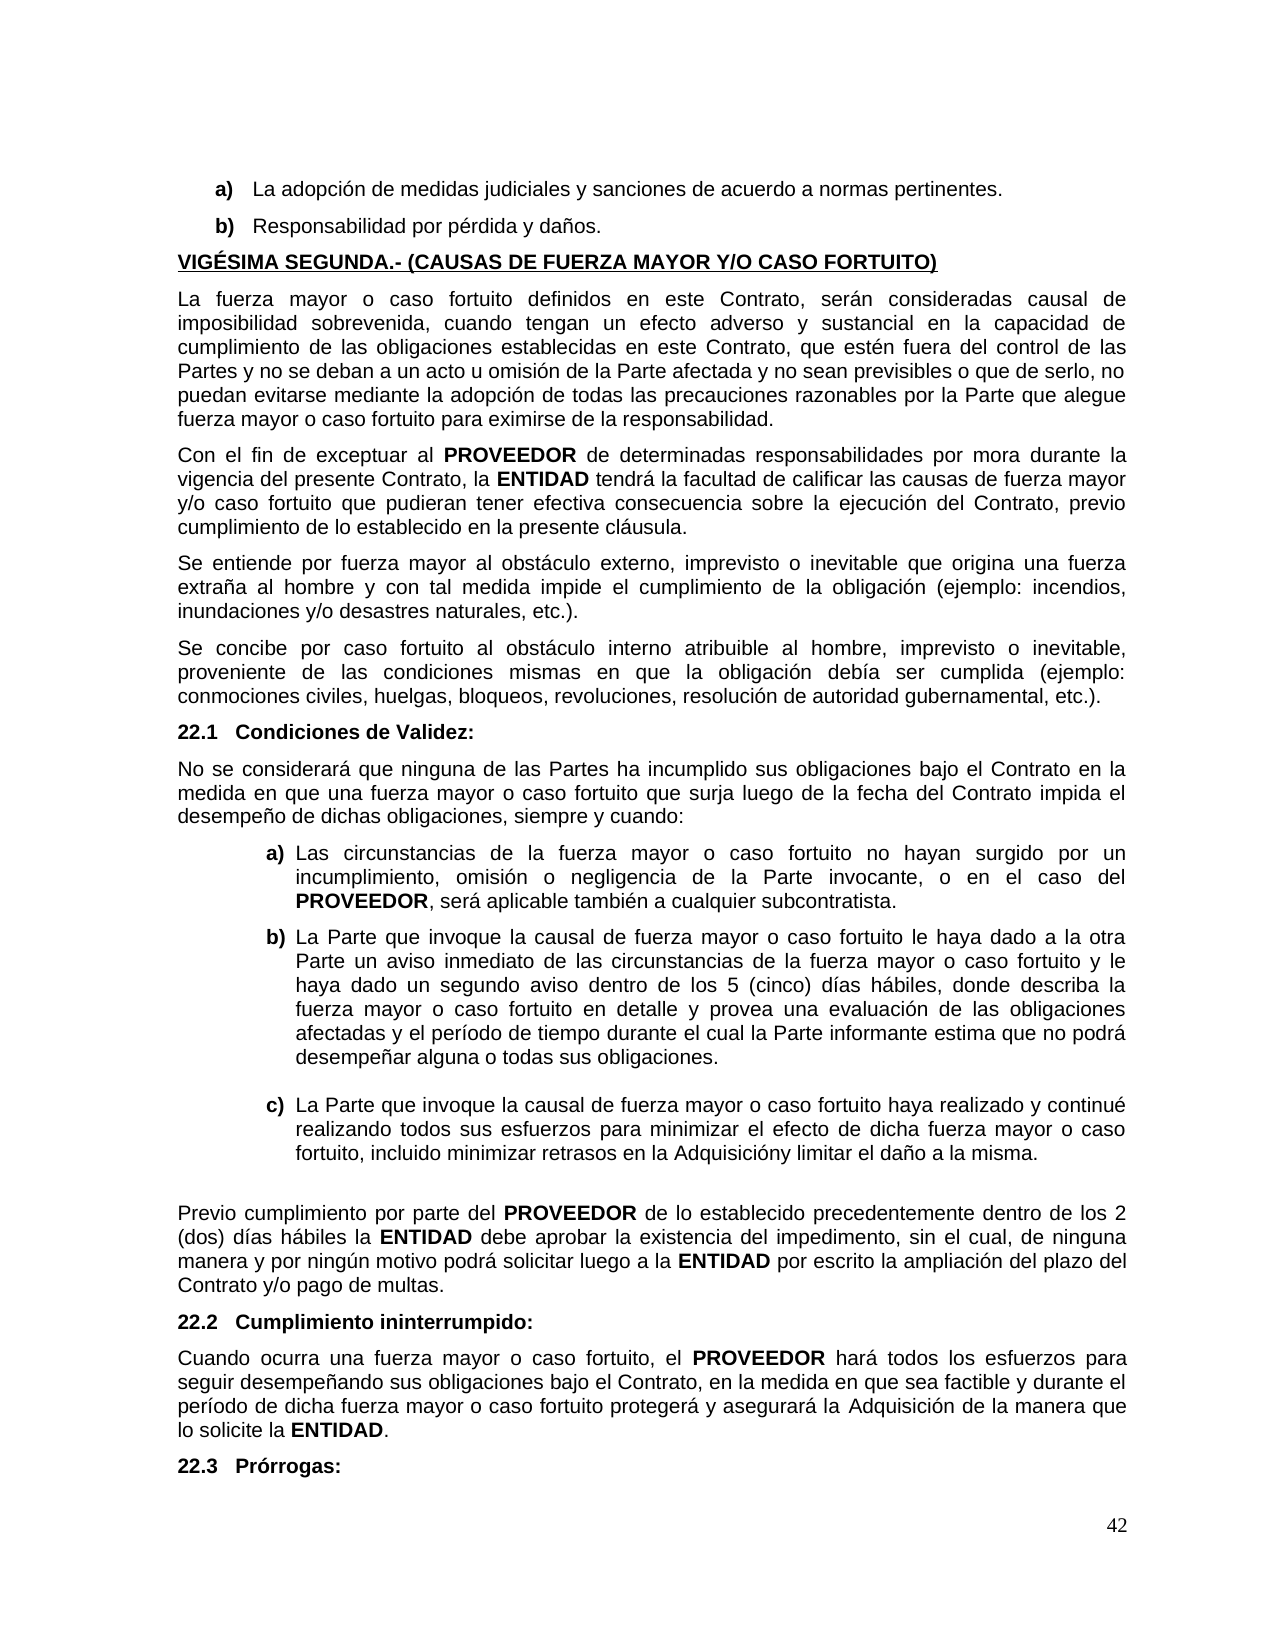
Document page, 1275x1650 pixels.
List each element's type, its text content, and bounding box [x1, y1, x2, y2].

list La Parte que invoque la causal de fuerza mayor o caso fortuito haya realizado y continué realizando todos sus esfuerzos para minimizar el efecto de dicha fuerza mayor o caso fortuito, incluido minimizar retrasos en la Adquisicióny limitar el daño a la misma. [266, 1093, 1127, 1165]
text Cuando ocurra una fuerza mayor o caso fortuito, el PROVEEDOR hará todos los esfuerzos para seguir desempeñando sus obligaciones bajo el Contrato, en la medida en que sea factible y durante el período de dicha fuerza mayor o caso fortuito protegerá y asegurará la Adquisición de la manera que lo solicite la ENTIDAD. [177, 1346, 1127, 1442]
text Se entiende por fuerza mayor al obstáculo externo, imprevisto o inevitable que origina una fuerza extraña al hombre y con tal medida impide el cumplimiento de la obligación (ejemplo: incendios, inundaciones y/o desastres naturales, etc.). [177, 551, 1127, 623]
text Con el fin de exceptuar al PROVEEDOR de determinadas responsabilidades por mora durante la vigencia del presente Contrato, la ENTIDAD tendrá la facultad de calificar las causas de fuerza mayor y/o caso fortuito que pudieran tener efectiva consecuencia sobre la ejecución del Contrato, previo cumplimiento de lo establecido en la presente cláusula. [177, 443, 1127, 539]
list Responsabilidad por pérdida y daños. [215, 214, 1128, 238]
text 22.2 Cumplimiento ininterrumpido: [177, 1309, 1127, 1333]
text 22.3 Prórrogas: [177, 1454, 1127, 1478]
text No se considerará que ninguna de las Partes ha incumplido sus obligaciones bajo el Contrato en la medida en que una fuerza mayor o caso fortuito que surja luego de la fecha del Contrato impida el desempeño de dichas obligaciones, siempre y cuando: [177, 756, 1127, 828]
text 22.1 Condiciones de Validez: [177, 720, 1127, 744]
list Las circunstancias de la fuerza mayor o caso fortuito no hayan surgido por un incumplimiento, omisión o negligencia de la Parte invocante, o en el caso del PROVEEDOR, será aplicable también a cualquier subcontratista. [266, 841, 1127, 913]
list La adopción de medidas judiciales y sanciones de acuerdo a normas pertinentes. [215, 177, 1128, 201]
text VIGÉSIMA SEGUNDA.- (CAUSAS DE FUERZA MAYOR Y/O CASO FORTUITO) [177, 250, 1127, 274]
text Se concibe por caso fortuito al obstáculo interno atribuible al hombre, imprevisto o inevitable, proveniente de las condiciones mismas en que la obligación debía ser cumplida (ejemplo: conmociones civiles, huelgas, bloqueos, revoluciones, resolución de autoridad gubernamental, etc.). [177, 636, 1127, 707]
text La fuerza mayor o caso fortuito definidos en este Contrato, serán consideradas causal de imposibilidad sobrevenida, cuando tengan un efecto adverso y sustancial en la capacidad de cumplimiento de las obligaciones establecidas en este Contrato, que estén fuera del control de las Partes y no se deban a un acto u omisión de la Parte afectada y no sean previsibles o que de serlo, no puedan evitarse mediante la adopción de todas las precauciones razonables por la Parte que alegue fuerza mayor o caso fortuito para eximirse de la responsabilidad. [177, 287, 1127, 430]
text Previo cumplimiento por parte del PROVEEDOR de lo establecido precedentemente dentro de los 2 (dos) días hábiles la ENTIDAD debe aprobar la existencia del impedimento, sin el cual, de ninguna manera y por ningún motivo podrá solicitar luego a la ENTIDAD por escrito la ampliación del plazo del Contrato y/o pago de multas. [177, 1201, 1127, 1297]
list La Parte que invoque la causal de fuerza mayor o caso fortuito le haya dado a la otra Parte un aviso inmediato de las circunstancias de la fuerza mayor o caso fortuito y le haya dado un segundo aviso dentro de los 5 (cinco) días hábiles, donde describa la fuerza mayor o caso fortuito en detalle y provea una evaluación de las obligaciones afectadas y el período de tiempo durante el cual la Parte informante estima que no podrá desempeñar alguna o todas sus obligaciones. [266, 925, 1127, 1069]
